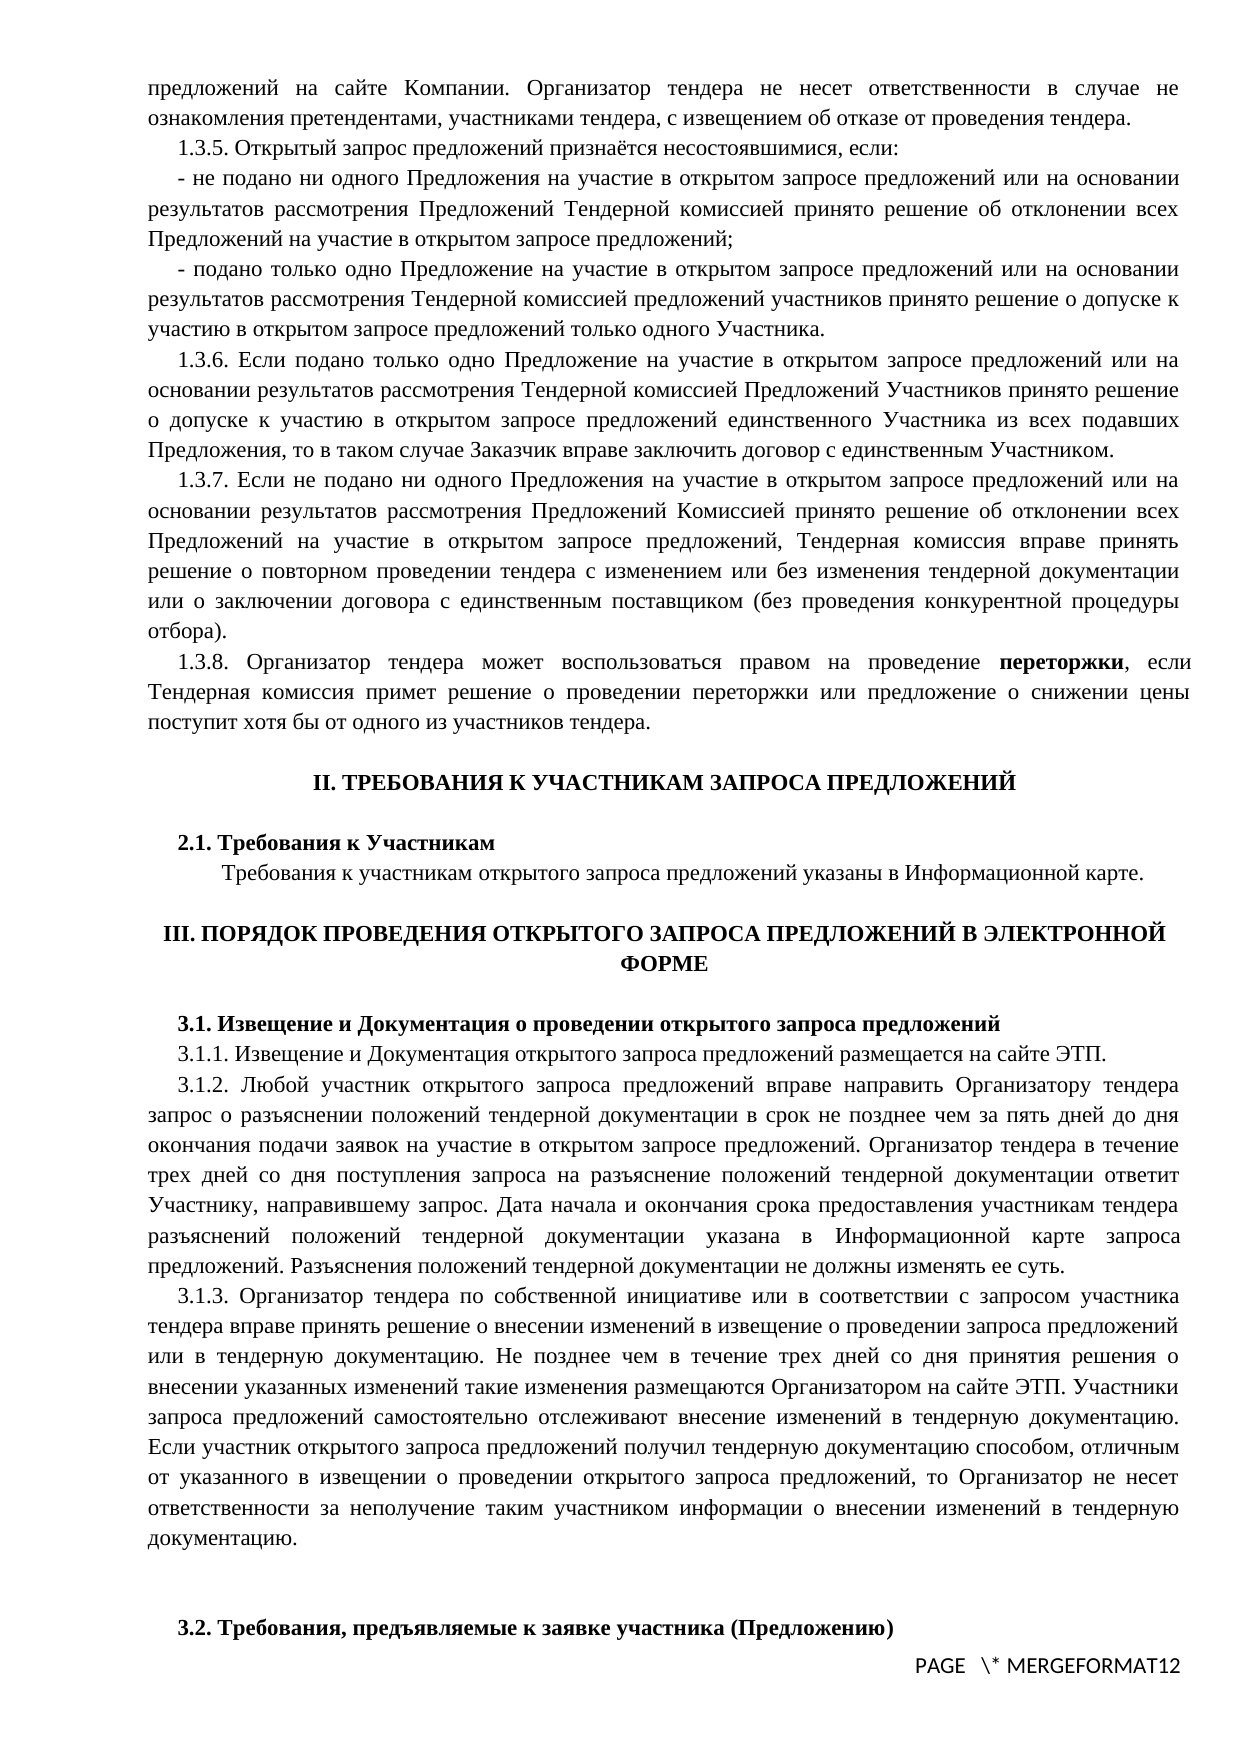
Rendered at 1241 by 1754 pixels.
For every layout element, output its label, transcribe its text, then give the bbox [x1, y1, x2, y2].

text 3.1. Извещение и Документация о проведении открытого запроса предложений [148, 1010, 1181, 1037]
text 2.1. Требования к Участникам [148, 829, 1181, 855]
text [148, 74, 1181, 130]
text - подано только одно Предложение на участие в открытом запросе предложений или на основании результатов рассмотрения Тендерной комиссией предложений участников принято решение о допуске к участию в открытом запросе предложений только одного Участника. [148, 255, 1181, 342]
text 3.1.1. Извещение и Документация открытого запроса предложений размещается на сайте ЭТП. [148, 1041, 1181, 1067]
text Требования к участникам открытого запроса предложений указаны в Информационной карте. [148, 859, 1181, 886]
text - не подано ни одного Предложения на участие в открытом запросе предложений или на основании результатов рассмотрения Предложений Тендерной комиссией принято решение об отклонении всех Предложений на участие в открытом запросе предложений; [148, 164, 1181, 251]
text III. ПОРЯДОК ПРОВЕДЕНИЯ ОТКРЫТОГО ЗАПРОСА ПРЕДЛОЖЕНИЙ В ЭЛЕКТРОННОЙ ФОРМЕ [148, 920, 1181, 976]
text II. ТРЕБОВАНИЯ К УЧАСТНИКАМ ЗАПРОСА ПРЕДЛОЖЕНИЙ [148, 769, 1181, 795]
text 1.3.8. Организатор тендера может воспользоваться правом на проведение переторжки, если Тендерная комиссия примет решение о проведении переторжки или предложение о снижении цены поступит хотя бы от одного из участников тендера. [148, 648, 1192, 734]
text 1.3.6. Если подано только одно Предложение на участие в открытом запросе предложений или на основании результатов рассмотрения Тендерной комиссией Предложений Участников принято решение о допуске к участию в открытом запросе предложений единственного Участника из всех подавших Предложения, то в таком случае Заказчик вправе заключить договор с единственным Участником. [148, 346, 1181, 463]
text 3.2. Требования, предъявляемые к заявке участника (Предложению) [148, 1614, 1181, 1641]
text 3.1.2. Любой участник открытого запроса предложений вправе направить Организатору тендера запрос о разъяснении положений тендерной документации в срок не позднее чем за пять дней до дня окончания подачи заявок на участие в открытом запросе предложений. Организатор тендера в течение трех дней со дня поступления запроса на разъяснение положений тендерной документации ответит Участнику, направившему запрос. Дата начала и окончания срока предоставления участникам тендера разъяснений положений тендерной документации указана в Информационной карте запроса предложений. Разъяснения положений тендерной документации не должны изменять ее суть. [148, 1071, 1181, 1278]
text 1.3.5. Открытый запрос предложений признаётся несостоявшимися, если: [148, 134, 1181, 161]
text 3.1.3. Организатор тендера по собственной инициативе или в соответствии с запросом участника тендера вправе принять решение о внесении изменений в извещение о проведении запроса предложений или в тендерную документацию. Не позднее чем в течение трех дней со дня принятия решения о внесении указанных изменений такие изменения размещаются Организатором на сайте ЭТП. Участники запроса предложений самостоятельно отслеживают внесение изменений в тендерную документацию. Если участник открытого запроса предложений получил тендерную документацию способом, отличным от указанного в извещении о проведении открытого запроса предложений, то Организатор не несет ответственности за неполучение таким участником информации о внесении изменений в тендерную документацию. [148, 1282, 1181, 1550]
text 1.3.7. Если не подано ни одного Предложения на участие в открытом запросе предложений или на основании результатов рассмотрения Предложений Комиссией принято решение об отклонении всех Предложений на участие в открытом запросе предложений, Тендерная комиссия вправе принять решение о повторном проведении тендера с изменением или без изменения тендерной документации или о заключении договора с единственным поставщиком (без проведения конкурентной процедуры отбора). [148, 467, 1181, 644]
